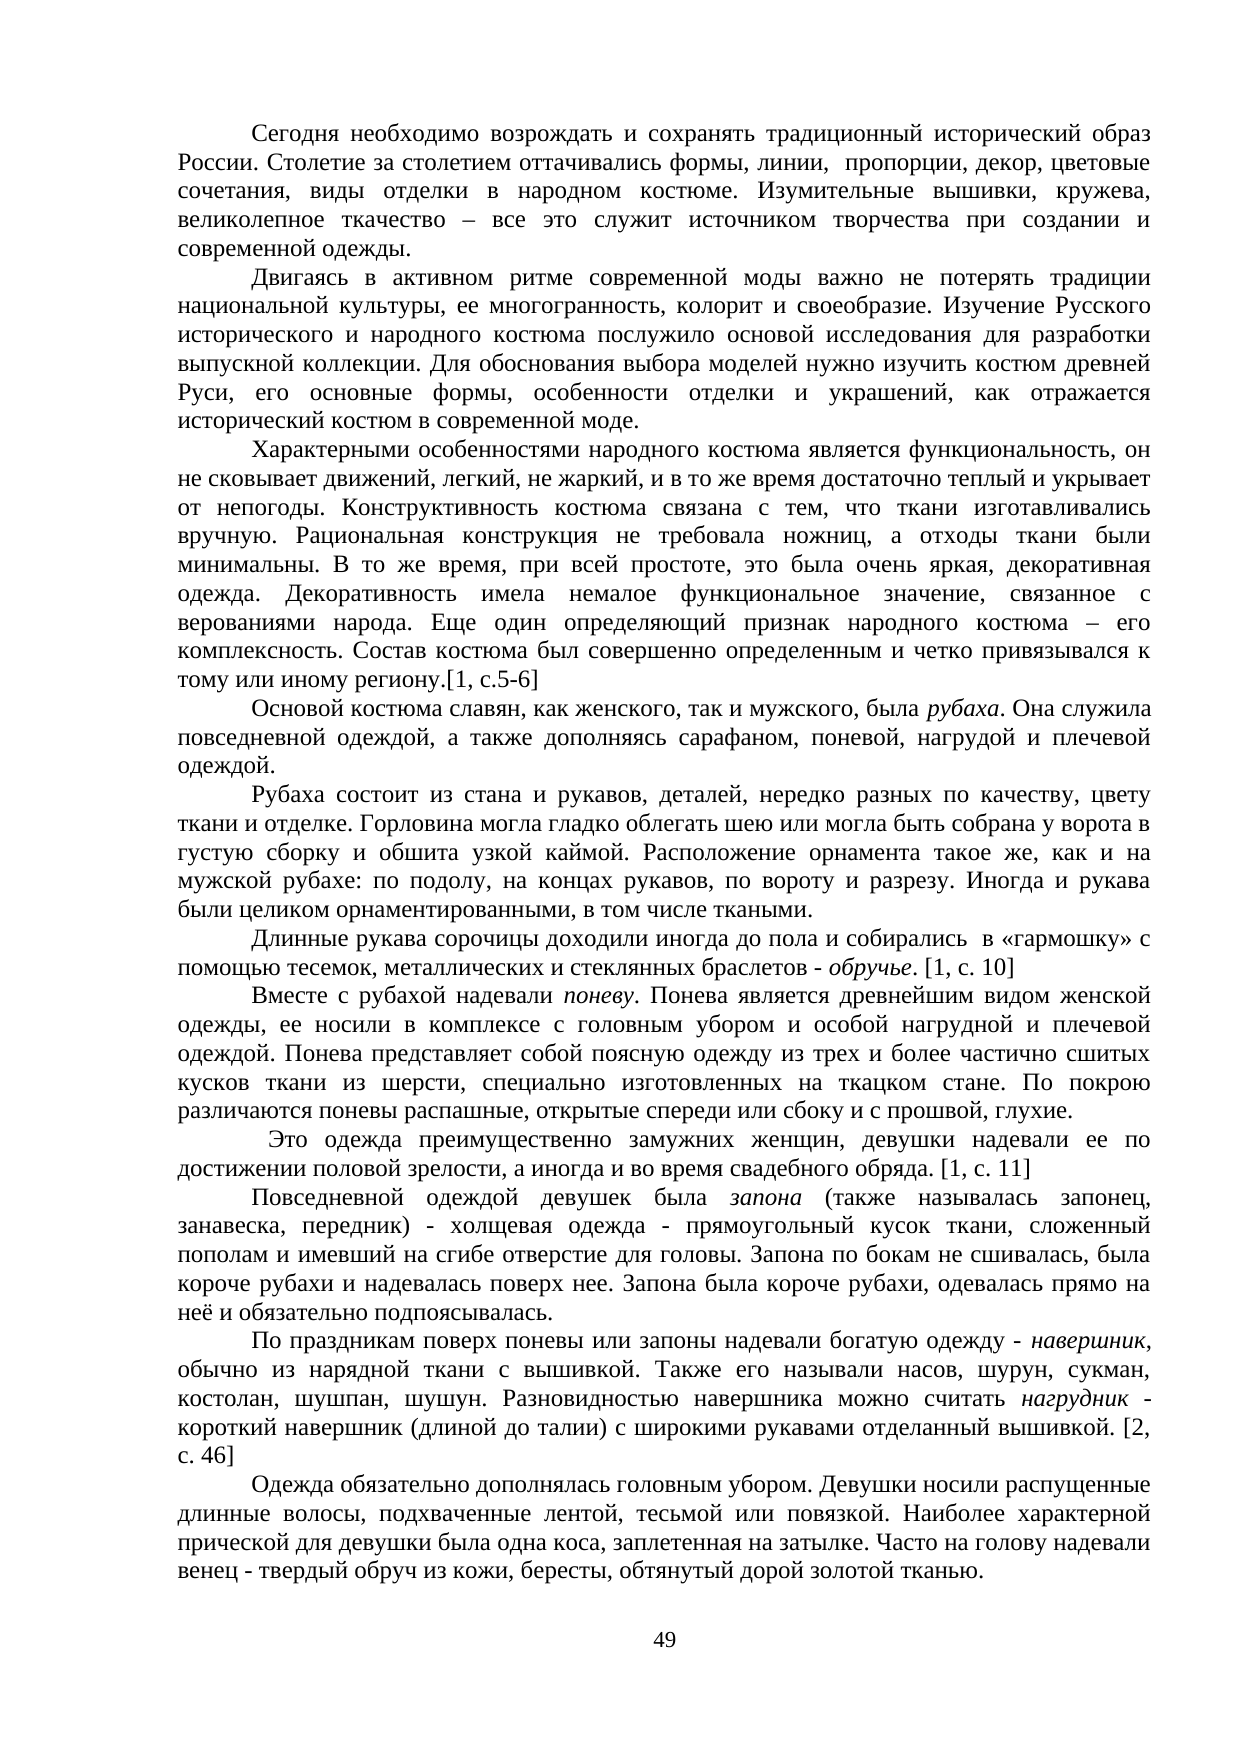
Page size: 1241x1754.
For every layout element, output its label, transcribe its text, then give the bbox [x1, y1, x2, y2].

text Вместе с рубахой надевали поневу. Понева является древнейшим видом женской одежды, ее носили в комплексе с головным убором и особой нагрудной и плечевой одеждой. Понева представляет собой поясную одежду из трех и более частично сшитых кусков ткани из шерсти, специально изготовленных на ткацком стане. По покрою различаются поневы распашные, открытые спереди или сбоку и с прошвой, глухие. [177, 981, 1152, 1124]
text По праздникам поверх поневы или запоны надевали богатую одежду - навершник, обычно из нарядной ткани с вышивкой. Также его называли насов, шурун, сукман, костолан, шушпан, шушун. Разновидностью навершника можно считать нагрудник - короткий навершник (длиной до талии) с широкими рукавами отделанный вышивкой. [2, с. 46] [177, 1326, 1152, 1469]
text Одежда обязательно дополнялась головным убором. Девушки носили распущенные длинные волосы, подхваченные лентой, тесьмой или повязкой. Наиболее характерной прической для девушки была одна коса, заплетенная на затылке. Часто на голову надевали венец - твердый обруч из кожи, бересты, обтянутый дорой золотой тканью. [177, 1469, 1152, 1584]
text Сегодня необходимо возрождать и сохранять традиционный исторический образ России. Столетие за столетием оттачивались формы, линии, пропорции, декор, цветовые сочетания, виды отделки в народном костюме. Изумительные вышивки, кружева, великолепное ткачество – все это служит источником творчества при создании и современной одежды. [177, 118, 1152, 262]
text Основой костюма славян, как женского, так и мужского, была рубаха. Она служила повседневной одеждой, а также дополняясь сарафаном, поневой, нагрудой и плечевой одеждой. [177, 693, 1152, 779]
text Характерными особенностями народного костюма является функциональность, он не сковывает движений, легкий, не жаркий, и в то же время достаточно теплый и укрывает от непогоды. Конструктивность костюма связана с тем, что ткани изготавливались вручную. Рациональная конструкция не требовала ножниц, а отходы ткани были минимальны. В то же время, при всей простоте, это была очень яркая, декоративная одежда. Декоративность имела немалое функциональное значение, связанное с верованиями народа. Еще один определяющий признак народного костюма – его комплексность. Состав костюма был совершенно определенным и четко привязывался к тому или иному региону.[1, с.5-6] [177, 434, 1152, 693]
text Двигаясь в активном ритме современной моды важно не потерять традиции национальной культуры, ее многогранность, колорит и своеобразие. Изучение Русского исторического и народного костюма послужило основой исследования для разработки выпускной коллекции. Для обоснования выбора моделей нужно изучить костюм древней Руси, его основные формы, особенности отделки и украшений, как отражается исторический костюм в современной моде. [177, 262, 1152, 434]
text Повседневной одеждой девушек была запона (также называлась запонец, занавеска, передник) - холщевая одежда - прямоугольный кусок ткани, сложенный пополам и имевший на сгибе отверстие для головы. Запона по бокам не сшивалась, была короче рубахи и надевалась поверх нее. Запона была короче рубахи, одевалась прямо на неё и обязательно подпоясывалась. [177, 1182, 1152, 1326]
text Рубаха состоит из стана и рукавов, деталей, нередко разных по качеству, цвету ткани и отделке. Горловина могла гладко облегать шею или могла быть собрана у ворота в густую сборку и обшита узкой каймой. Расположение орнамента такое же, как и на мужской рубахе: по подолу, на концах рукавов, по вороту и разрезу. Иногда и рукава были целиком орнаментированными, в том числе ткаными. [177, 779, 1152, 923]
text Длинные рукава сорочицы доходили иногда до пола и собирались в «гармошку» с помощью тесемок, металлических и стеклянных браслетов - обручье. [1, с. 10] [177, 923, 1152, 981]
text Это одежда преимущественно замужних женщин, девушки надевали ее по достижении половой зрелости, а иногда и во время свадебного обряда. [1, с. 11] [177, 1124, 1152, 1182]
